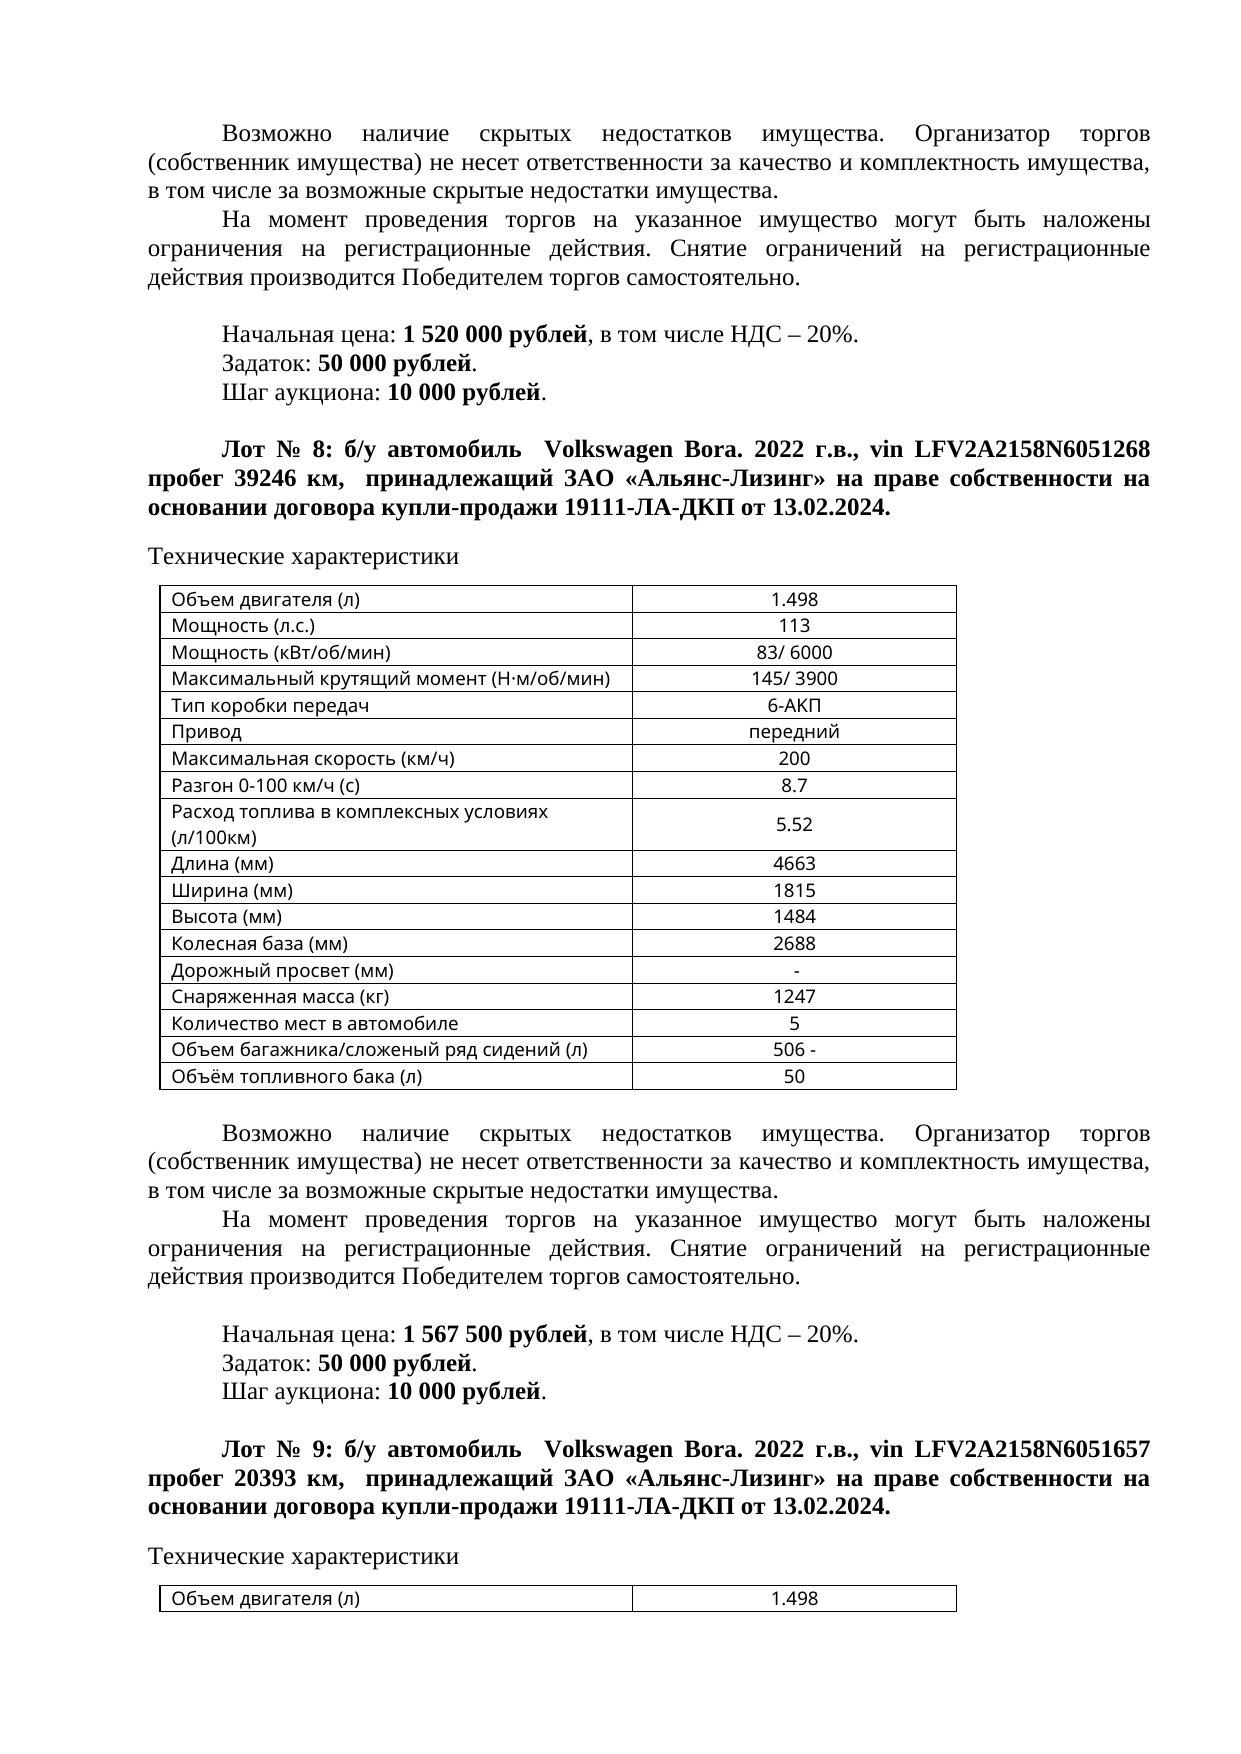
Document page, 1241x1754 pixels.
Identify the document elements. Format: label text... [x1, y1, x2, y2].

table_cell Объем багажника/сложеный ряд сидений (л) [161, 1037, 632, 1062]
table_cell 1247 [633, 984, 956, 1009]
table_cell Колесная база (мм) [161, 930, 632, 956]
text Технические характеристики [148, 1541, 1152, 1570]
table_cell Снаряженная масса (кг) [161, 984, 632, 1009]
text Лот № 8: б/у автомобиль Volkswagen Bora. 2022 г.в., vin LFV2A2158N6051268 пробег 39246 км, принадлежащий ЗАО «Альянс-Лизинг» на праве собственности на основании договора купли-продажи 19111-ЛА-ДКП от 13.02.2024. [148, 434, 1152, 521]
table_header Объем двигателя (л) [161, 1586, 632, 1611]
text Возможно наличие скрытых недостатков имущества. Организатор торгов (собственник имущества) не несет ответственности за качество и комплектность имущества, в том числе за возможные скрытые недостатки имущества. [148, 1118, 1152, 1204]
table_cell 83/ 6000 [633, 639, 956, 665]
table_cell 1484 [633, 904, 956, 929]
text Задаток: 50 000 рублей. [148, 1348, 1152, 1376]
table_cell Объём топливного бака (л) [161, 1063, 632, 1089]
table_cell Дорожный просвет (мм) [161, 957, 632, 982]
table_header 1.498 [633, 586, 956, 612]
table_cell - [633, 957, 956, 982]
table_cell 5.52 [633, 799, 956, 849]
table_cell 50 [633, 1063, 956, 1089]
table_cell Максимальная скорость (км/ч) [161, 745, 632, 771]
text Задаток: 50 000 рублей. [148, 348, 1152, 377]
table_cell Тип коробки передач [161, 692, 632, 718]
table_cell 6-AKП [633, 692, 956, 718]
table_cell 4663 [633, 851, 956, 876]
text Возможно наличие скрытых недостатков имущества. Организатор торгов (собственник имущества) не несет ответственности за качество и комплектность имущества, в том числе за возможные скрытые недостатки имущества. [148, 118, 1152, 204]
table_cell Мощность (кВт/об/мин) [161, 639, 632, 665]
table_cell 145/ 3900 [633, 666, 956, 691]
text На момент проведения торгов на указанное имущество могут быть наложены ограничения на регистрационные действия. Снятие ограничений на регистрационные действия производится Победителем торгов самостоятельно. [148, 1204, 1152, 1290]
table_cell Мощность (л.с.) [161, 613, 632, 638]
text Шаг аукциона: 10 000 рублей. [148, 1376, 1152, 1405]
text На момент проведения торгов на указанное имущество могут быть наложены ограничения на регистрационные действия. Снятие ограничений на регистрационные действия производится Победителем торгов самостоятельно. [148, 204, 1152, 291]
table_cell 113 [633, 613, 956, 638]
table_cell 506 - [633, 1037, 956, 1062]
table_cell 2688 [633, 930, 956, 956]
text Шаг аукциона: 10 000 рублей. [148, 377, 1152, 406]
table_cell 8.7 [633, 772, 956, 797]
table_cell 5 [633, 1010, 956, 1036]
table_header 1.498 [633, 1586, 956, 1611]
table_cell Разгон 0-100 км/ч (с) [161, 772, 632, 797]
table_cell Расход топлива в комплексных условиях (л/100км) [161, 799, 632, 849]
text Технические характеристики [148, 541, 1152, 570]
table_cell Максимальный крутящий момент (Н·м/об/мин) [161, 666, 632, 691]
table_cell Ширина (мм) [161, 877, 632, 903]
table_cell Длина (мм) [161, 851, 632, 876]
table_header Объем двигателя (л) [161, 586, 632, 612]
text Лот № 9: б/у автомобиль Volkswagen Bora. 2022 г.в., vin LFV2A2158N6051657 пробег 20393 км, принадлежащий ЗАО «Альянс-Лизинг» на праве собственности на основании договора купли-продажи 19111-ЛА-ДКП от 13.02.2024. [148, 1434, 1152, 1520]
table_cell Количество мест в автомобиле [161, 1010, 632, 1036]
table_cell Высота (мм) [161, 904, 632, 929]
table_cell передний [633, 719, 956, 744]
table_cell 1815 [633, 877, 956, 903]
text Начальная цена: 1 520 000 рублей, в том числе НДС – 20%. [148, 319, 1152, 348]
table_cell Привод [161, 719, 632, 744]
table_cell 200 [633, 745, 956, 771]
text Начальная цена: 1 567 500 рублей, в том числе НДС – 20%. [148, 1319, 1152, 1348]
